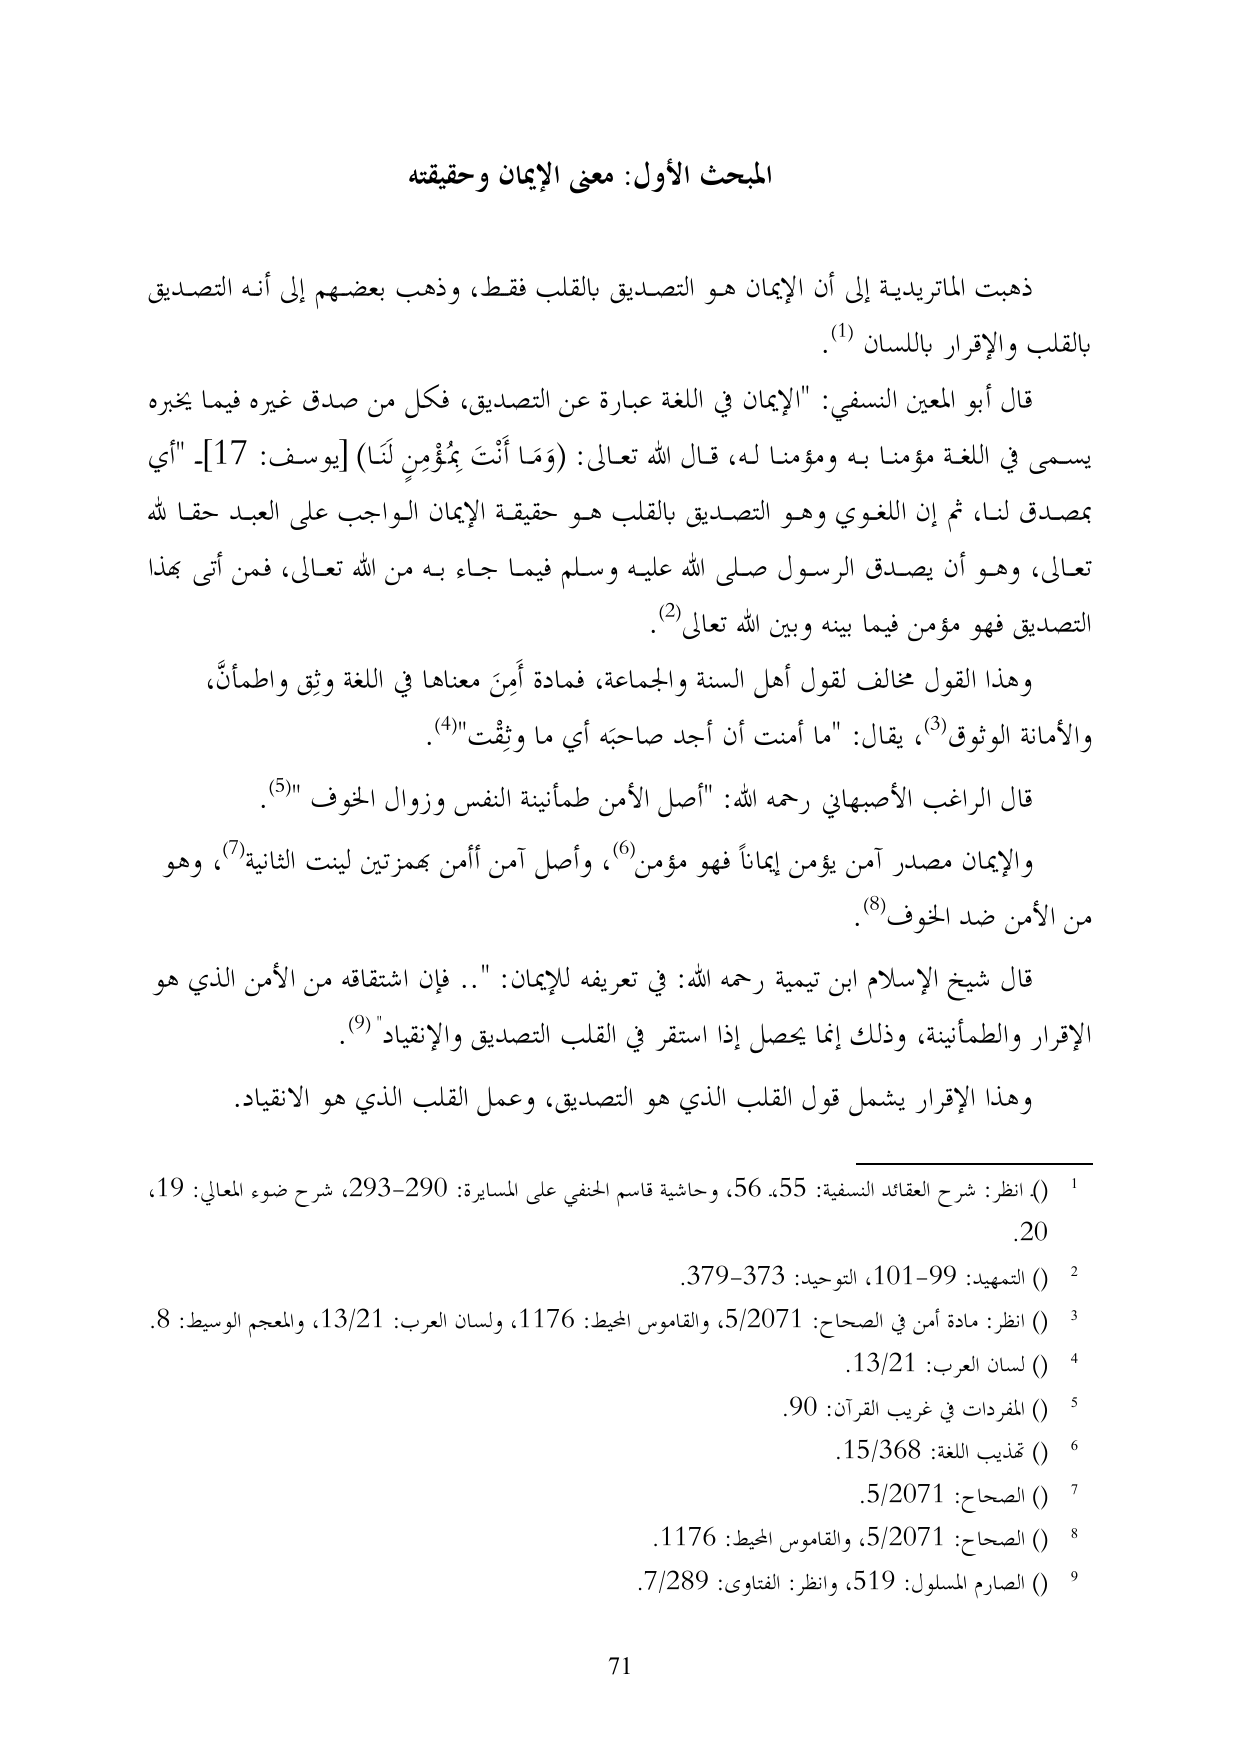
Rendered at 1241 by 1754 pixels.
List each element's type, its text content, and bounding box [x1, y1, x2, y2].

text قال الراغب الأصبهاني رحمه الله: "أصل الأمن طمأنينة النفس وزوال الخوف "(). [148, 772, 1092, 828]
text المبحث الأول: معنى الإيمان وحقيقته [148, 148, 1092, 205]
text وهذا القول مخالف لقول أهل السنة والجماعة، فمادة أَمِنَ معناها في اللغة وثِق واطمأنَّ، والأمانة الوثوق()، يقال: "ما أمنت أن أجد صاحبَه أي ما وثِقْت"(). [148, 653, 1092, 766]
text وهذا الإقرار يشمل قول القلب الذي هو التصديق، وعمل القلب الذي هو الانقياد. [148, 1071, 1092, 1127]
text ذهبت الماتريدية إلى أن الإيمان هو التصديق بالقلب فقط، وذهب بعضهم إلى أنه التصديق بالقلب والإقرار باللسان (). [148, 261, 1092, 373]
text قال أبو المعين النسفي: "الإيمان في اللغة عبارة عن التصديق، فكل من صدق غيره فيما يخبره يسمى في اللغة مؤمنا به ومؤمنا له، قال الله تعالى: (وَمَا أَنْتَ بِمُؤْمِنٍ لَنَا) [يوسف: 17] "أي بمصدق لنا، ثم إن اللغوي وهو التصديق بالقلب هو حقيقة الإيمان الواجب على العبد حقا لله تعالى، وهو أن يصدق الرسول صلى الله عليه وسلم فيما جاء به من الله تعالى، فمن أتى بهذا التصديق فهو مؤمن فيما بينه وبين الله تعالى(). [148, 373, 1092, 653]
text قال شيخ الإسلام ابن تيمية رحمه الله: في تعريفه للإيمان: ".. فإن اشتقاقه من الأمن الذي هو الإقرار والطمأنينة، وذلك إنما يحصل إذا استقر في القلب التصديق والإنقياد" (). [148, 952, 1092, 1064]
text والإيمان مصدر آمن يؤمن إيماناً فهو مؤمن()، وأصل آمن أأمن بهمزتين لينت الثانية()، وهو من الأمن ضد الخوف(). [148, 834, 1092, 946]
